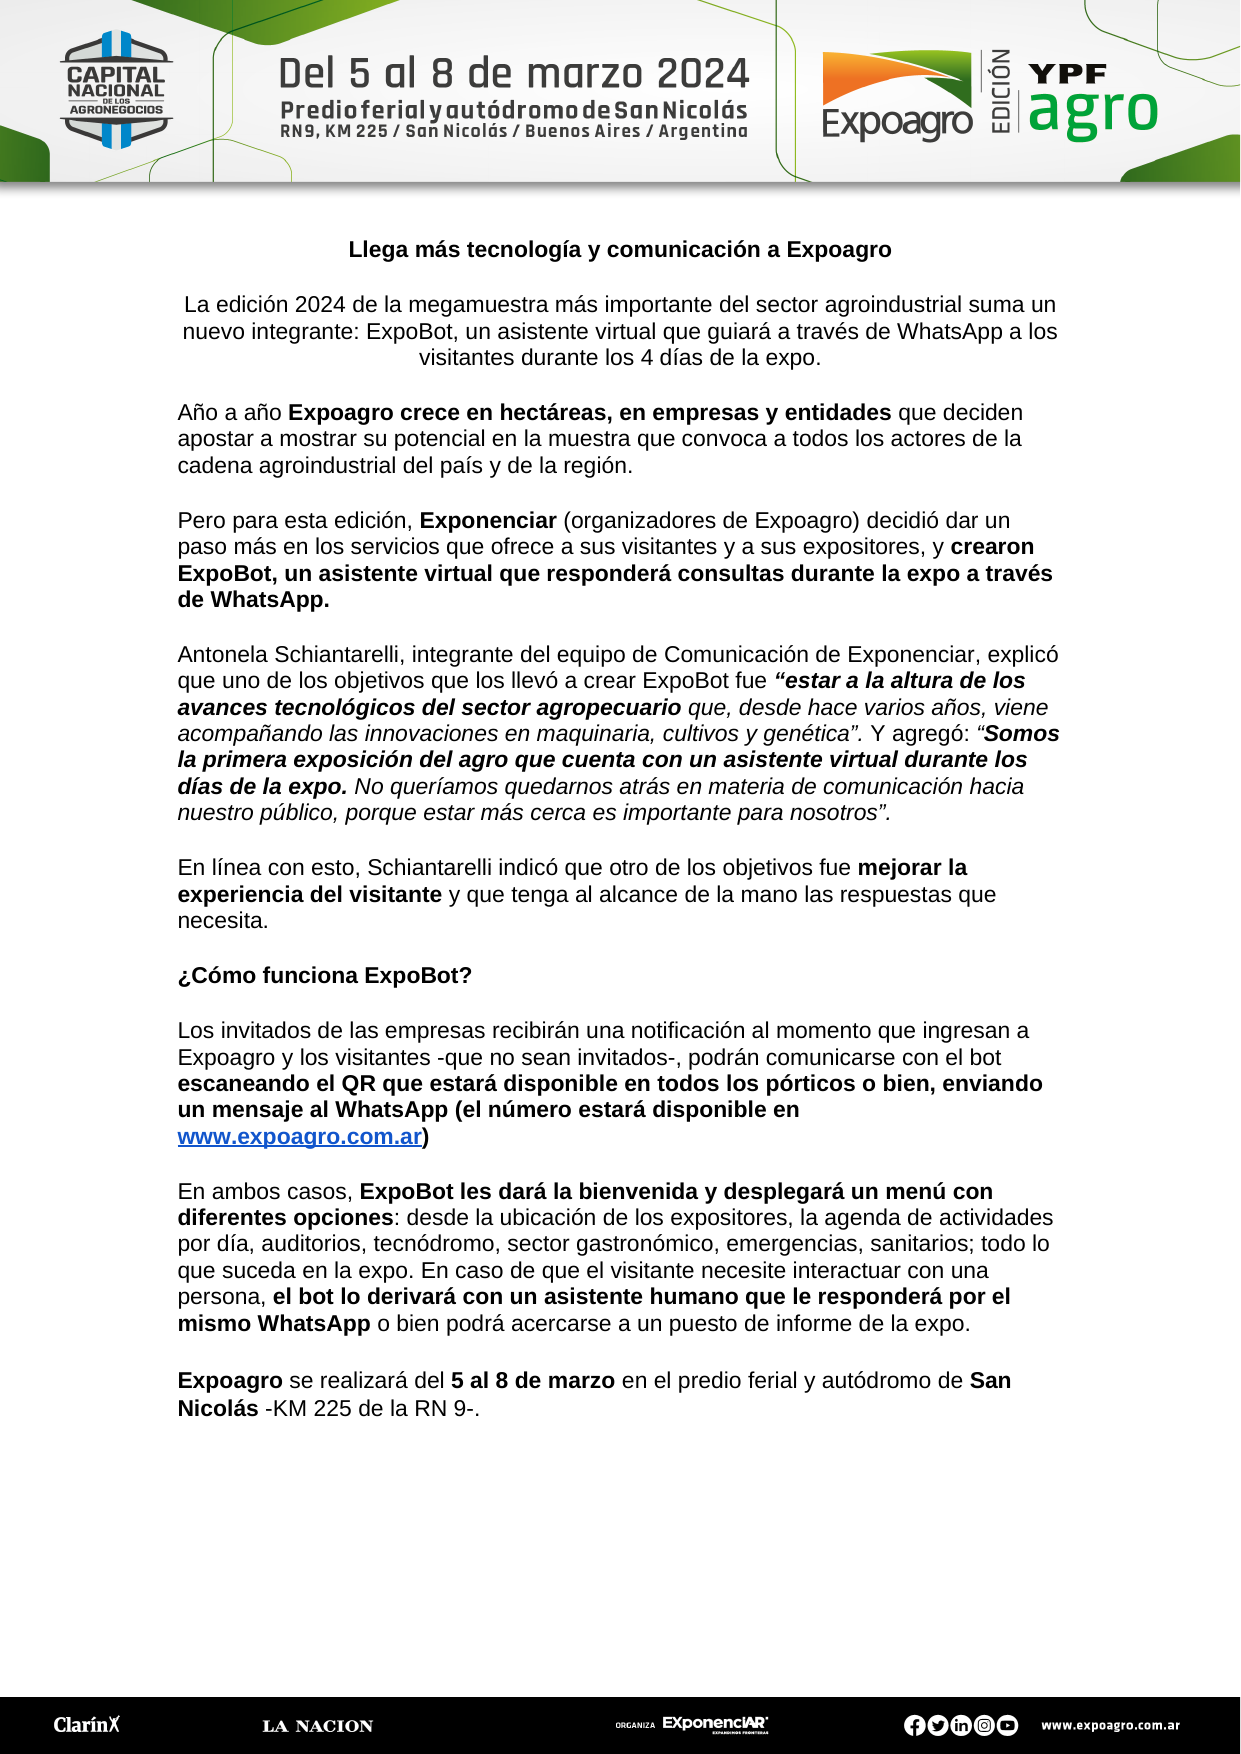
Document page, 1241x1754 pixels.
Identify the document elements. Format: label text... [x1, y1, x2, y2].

text Llega más tecnología y comunicación a Expoagro [177, 236, 1063, 262]
text La edición 2024 de la megamuestra más importante del sector agroindustrial suma un nuevo integrante: ExpoBot, un asistente virtual que guiará a través de WhatsApp a los visitantes durante los 4 días de la expo. [177, 291, 1063, 370]
picture [0, 1697, 1241, 1754]
text Año a año Expoagro crece en hectáreas, en empresas y entidades que deciden apostar a mostrar su potencial en la muestra que convoca a todos los actores de la cadena agroindustrial del país y de la región. [177, 399, 1063, 478]
text Antonela Schiantarelli, integrante del equipo de Comunicación de Exponenciar, explicó que uno de los objetivos que los llevó a crear ExpoBot fue “estar a la altura de los avances tecnológicos del sector agropecuario que, desde hace varios años, viene acompañando las innovaciones en maquinaria, cultivos y genética”. Y agregó: “Somos la primera exposición del agro que cuenta con un asistente virtual durante los días de la expo. No queríamos quedarnos atrás en materia de comunicación hacia nuestro público, porque estar más cerca es importante para nosotros”. [177, 641, 1063, 826]
text Pero para esta edición, Exponenciar (organizadores de Expoagro) decidió dar un paso más en los servicios que ofrece a sus visitantes y a sus expositores, y crearon ExpoBot, un asistente virtual que responderá consultas durante la expo a través de WhatsApp. [177, 507, 1063, 612]
text En ambos casos, ExpoBot les dará la bienvenida y desplegará un menú con diferentes opciones: desde la ubicación de los expositores, la agenda de actividades por día, auditorios, tecnódromo, sector gastronómico, emergencias, sanitarios; todo lo que suceda en la expo. En caso de que el visitante necesite interactuar con una persona, el bot lo derivará con un asistente humano que le responderá por el mismo WhatsApp o bien podrá acercarse a un puesto de informe de la expo. [177, 1178, 1063, 1336]
text Los invitados de las empresas recibirán una notificación al momento que ingresan a Expoagro y los visitantes -que no sean invitados-, podrán comunicarse con el bot escaneando el QR que estará disponible en todos los pórticos o bien, enviando un mensaje al WhatsApp (el número estará disponible en www.expoagro.com.ar) [177, 1017, 1063, 1149]
picture [0, 0, 1241, 201]
text ¿Cómo funciona ExpoBot? [177, 962, 1063, 988]
text Expoagro se realizará del 5 al 8 de marzo en el predio ferial y autódromo de San Nicolás -KM 225 de la RN 9-. [177, 1336, 1063, 1421]
text En línea con esto, Schiantarelli indicó que otro de los objetivos fue mejorar la experiencia del visitante y que tenga al alcance de la mano las respuestas que necesita. [177, 854, 1063, 933]
